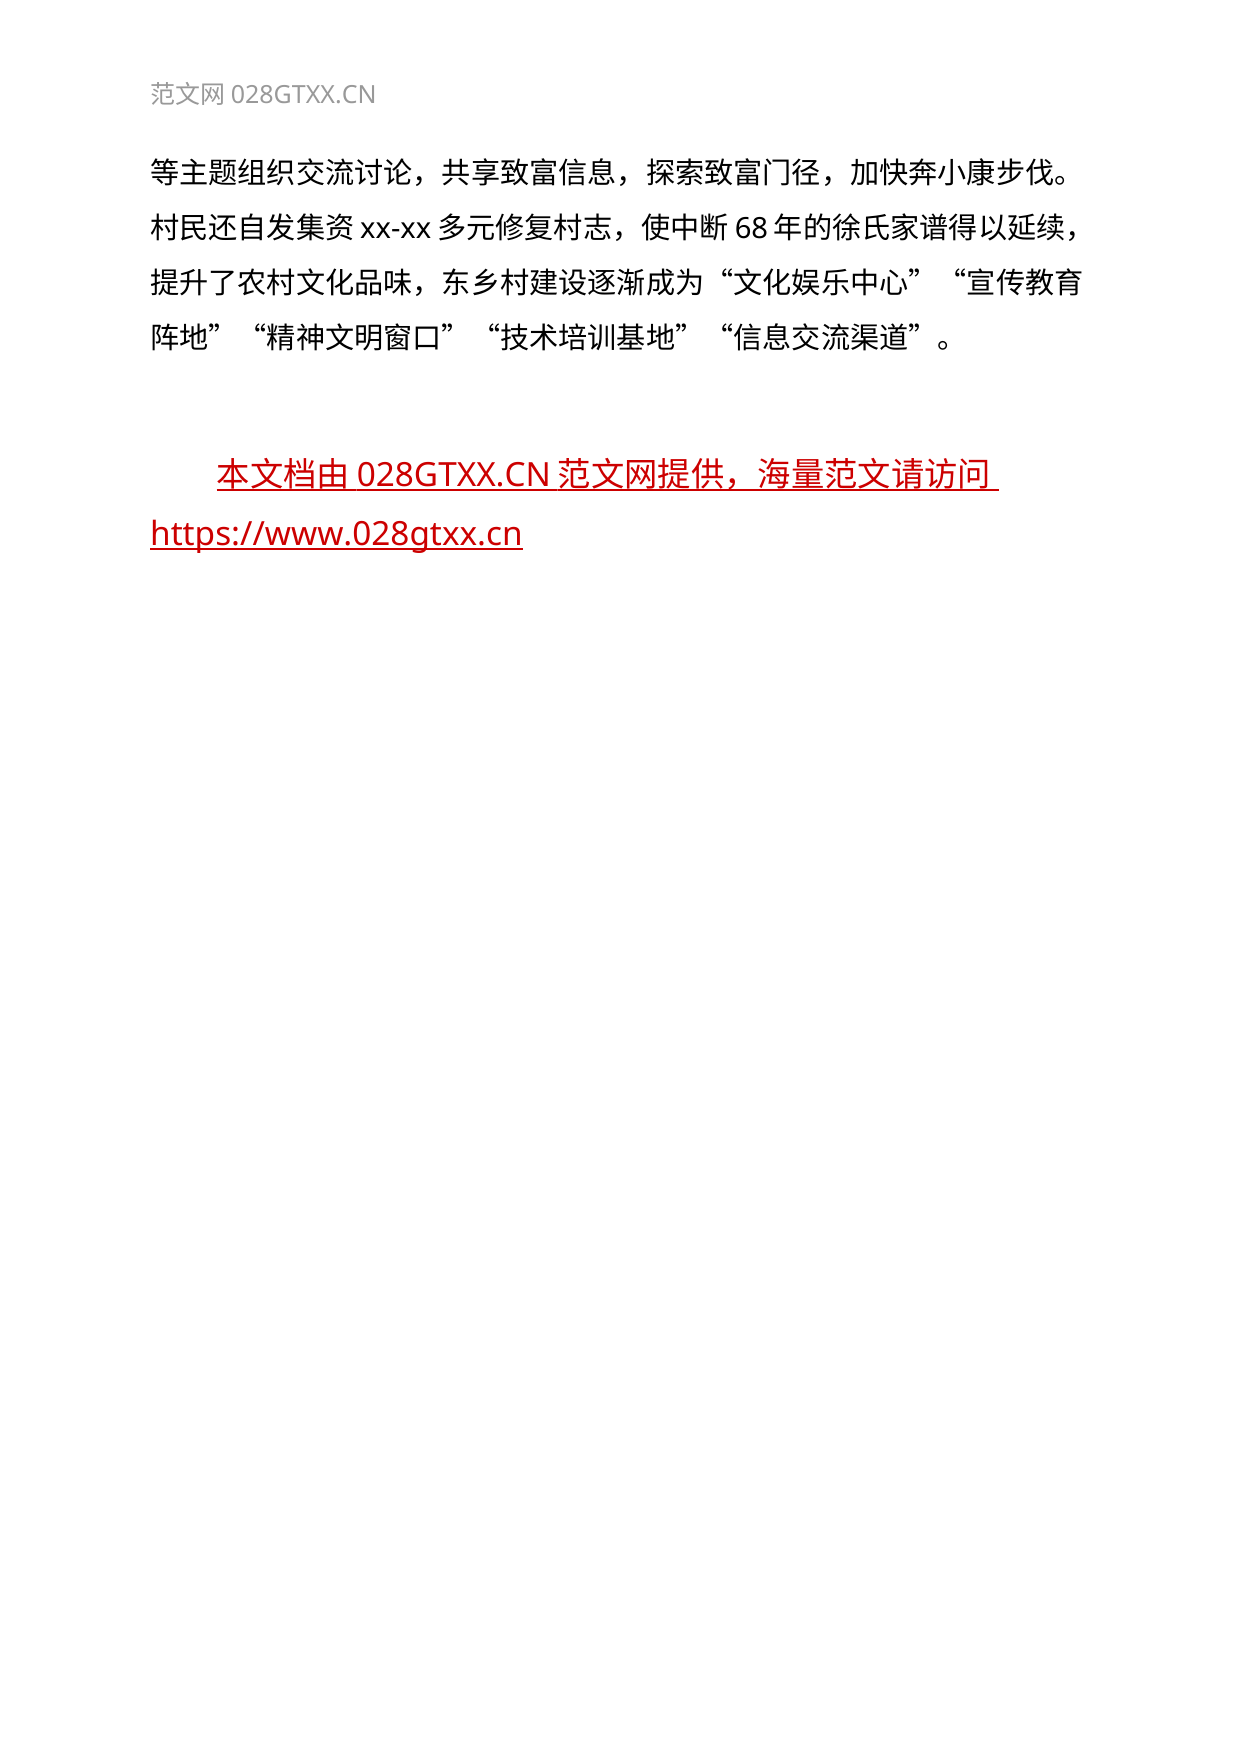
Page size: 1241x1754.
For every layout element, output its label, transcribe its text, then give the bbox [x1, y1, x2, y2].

text 本文档由028GTXX.CN范文网提供，海量范文请访问 https://www.028gtxx.cn [150, 448, 1090, 555]
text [150, 150, 1090, 357]
